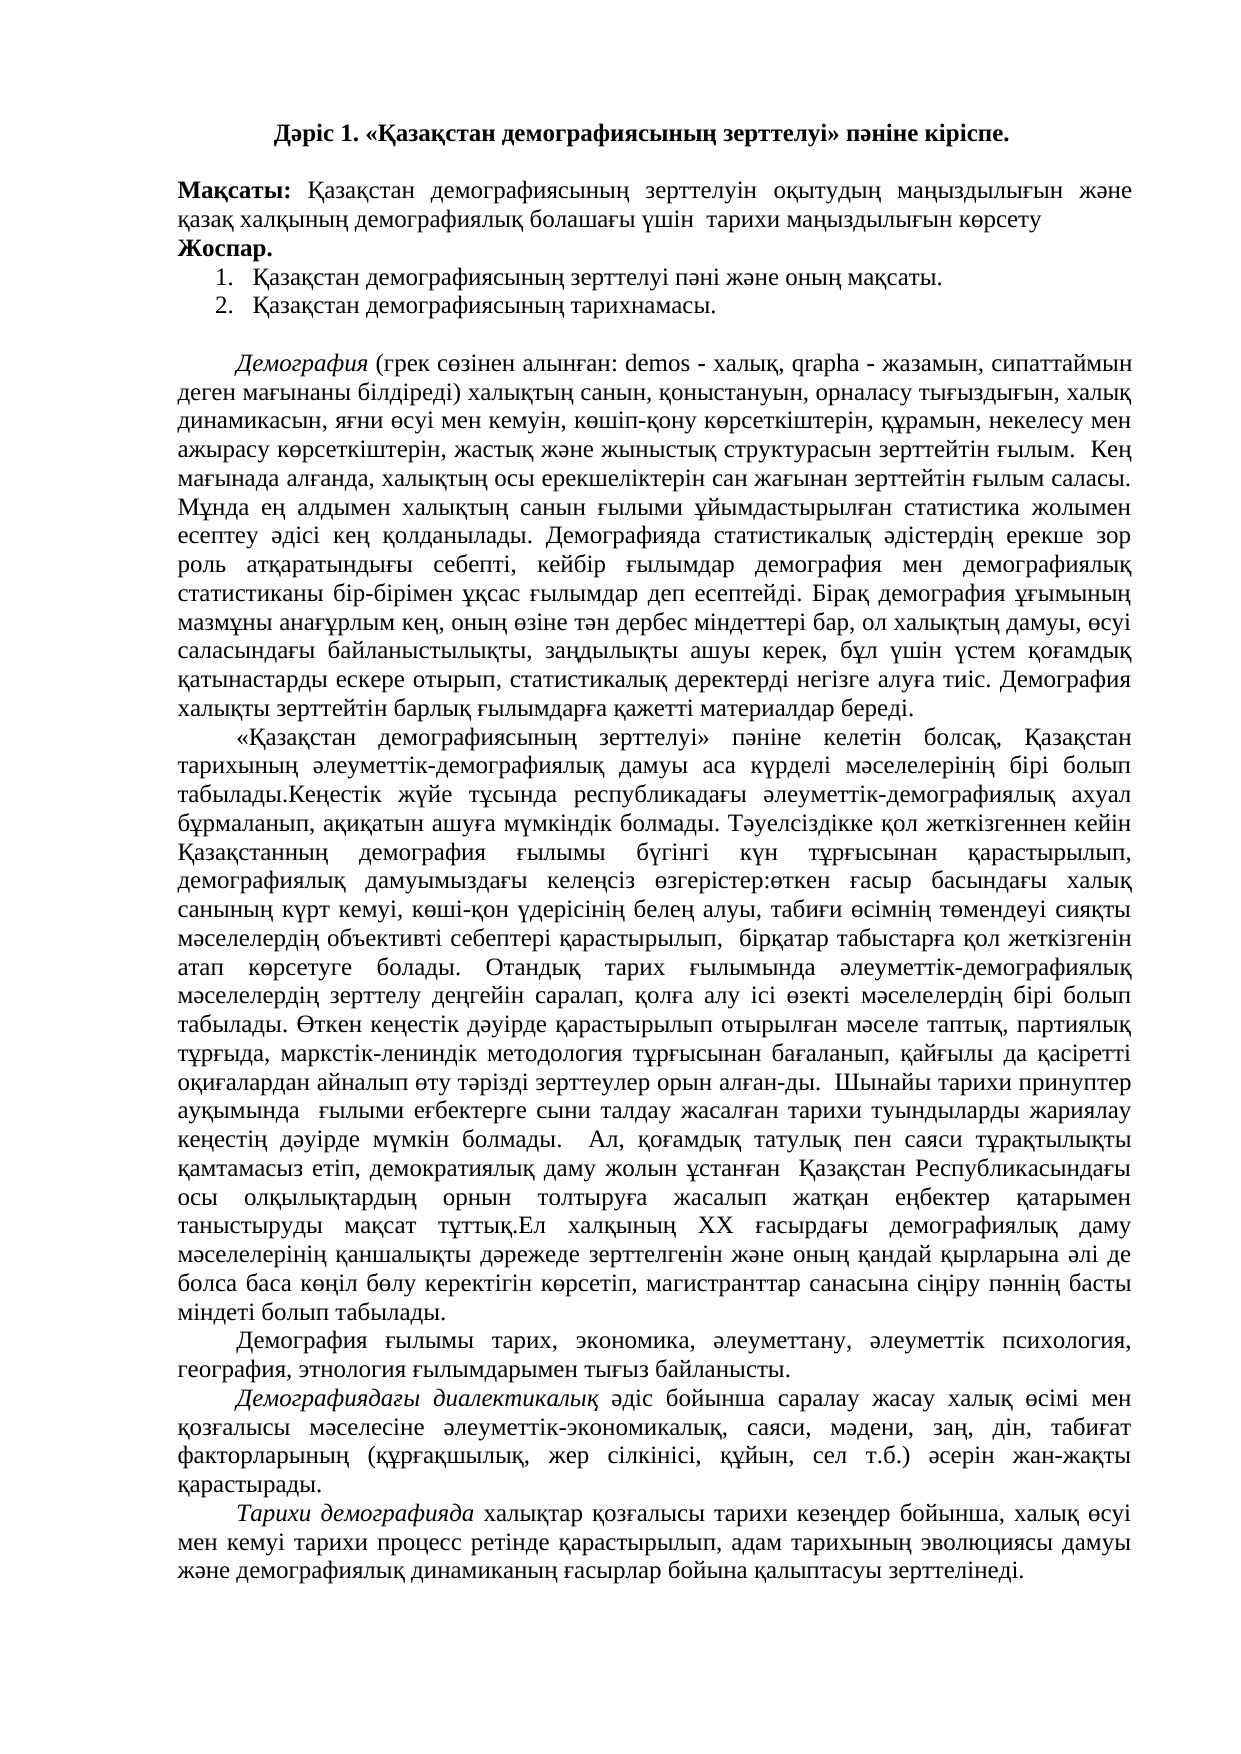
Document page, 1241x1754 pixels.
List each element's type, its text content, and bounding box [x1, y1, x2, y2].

list Қазақстан демографиясының зерттелуі пәні және оның мақсаты. [215, 262, 1132, 291]
text Мақсаты: Қазақстан демографиясының зерттелуін оқытудың маңыздылығын және қазақ халқының демографиялық болашағы үшін тарихи маңыздылығын көрсету [177, 176, 1132, 233]
text «Қазақстан демографиясының зерттелуі» пәніне келетін болсақ, Қазақстан тарихының әлеуметтік-демографиялық дамуы аса күрделі мәселелерінің бірі болып табылады.Кеңестік жүйе тұсында республикадағы әлеуметтік-демографиялық ахуал бұрмаланып, ақиқатын ашуға мүмкіндік болмады. Тәуелсіздікке қол жеткізгеннен кейін Қазақстанның демография ғылымы бүгінгі күн тұрғысынан қарастырылып, демографиялық дамуымыздағы келеңсіз өзгерістер:өткен ғасыр басындағы халық санының күрт кемуі, көші-қон үдерісінің белең алуы, табиғи өсімнің төмендеуі сияқты мәселелердің объективті себептері қарастырылып, бірқатар табыстарға қол жеткізгенін атап көрсетуге болады. Отандық тарих ғылымында әлеуметтік-демографиялық мәселелердің зерттелу деңгейін саралап, қолға алу ісі өзекті мәселелердің бірі болып табылады. Өткен кеңестік дәуірде қарастырылып отырылған мәселе таптық, партиялық тұрғыда, маркстік-лениндік методология тұрғысынан бағаланып, қайғылы да қасіретті оқиғалардан айналып өту тәрізді зерттеулер орын алған-ды. Шынайы тарихи принуптер ауқымында ғылыми еғбектерге сыни талдау жасалған тарихи туындыларды жариялау кеңестің дәуірде мүмкін болмады. Ал, қоғамдық татулық пен саяси тұрақтылықты қамтамасыз етіп, демократиялық даму жолын ұстанған Қазақстан Республикасындағы осы олқылықтардың орнын толтыруға жасалып жатқан еңбектер қатарымен таныстыруды мақсат тұттық.Ел халқының ХХ ғасырдағы демографиялық даму мәселелерінің қаншалықты дәрежеде зерттелгенін және оның қандай қырларына әлі де болса баса көңіл бөлу керектігін көрсетіп, магистранттар санасына сіңіру пәннің басты міндеті болып табылады. [177, 722, 1132, 1326]
text Демографиядағы диалектикалық әдіс бойынша саралау жасау халық өсімі мен қозғалысы мәселесіне әлеуметтік-экономикалық, саяси, мәдени, заң, дін, табиғат факторларының (құрғақшылық, жер сілкінісі, құйын, сел т.б.) әсерін жан-жақты қарастырады. [177, 1383, 1132, 1498]
text Жоспар. [177, 233, 1132, 262]
text Тарихи демографияда халықтар қозғалысы тарихи кезеңдер бойынша, халық өсуі мен кемуі тарихи процесс ретінде қарастырылып, адам тарихының эволюциясы дамуы және демографиялық динамиканың ғасырлар бойына қалыптасуы зерттелінеді. [177, 1498, 1132, 1584]
text Демография (грек сөзінен алынған: demos - халық, qrapha - жазамын, сипаттаймын деген мағынаны білдіреді) халықтың санын, қоныстануын, орналасу тығыздығын, халық динамикасын, яғни өсуі мен кемуін, көшіп-қону көрсеткіштерін, құрамын, некелесу мен ажырасу көрсеткіштерін, жастық және жыныстық структурасын зерттейтін ғылым. Кең мағынада алғанда, халықтың осы ерекшеліктерін сан жағынан зерттейтін ғылым саласы. Мұнда ең алдымен халықтың санын ғылыми ұйымдастырылған статистика жолымен есептеу әдісі кең қолданылады. Демографияда статистикалық әдістердің ерекше зор роль атқаратындығы себепті, кейбір ғылымдар демография мен демографиялық статистиканы бір-бірімен ұқсас ғылымдар деп есептейді. Бірақ демография ұғымының мазмұны анағұрлым кең, оның өзіне тән дербес міндеттері бар, ол халықтың дамуы, өсуі саласындағы байланыстылықты, заңдылықты ашуы керек, бұл үшін үстем қоғамдық қатынастарды ескере отырып, статистикалық деректерді негізге алуға тиіс. Демография халықты зерттейтін барлық ғылымдарға қажетті материалдар береді. [177, 348, 1132, 722]
list Қазақстан демографиясының тарихнамасы. [215, 291, 1132, 319]
list Дәріс 1. «Қазақстан демографиясының зерттелуі» пәніне кіріспе. [274, 118, 1132, 147]
text Демография ғылымы тарих, экономика, әлеуметтану, әлеуметтік психология, география, этнология ғылымдарымен тығыз байланысты. [177, 1326, 1132, 1383]
